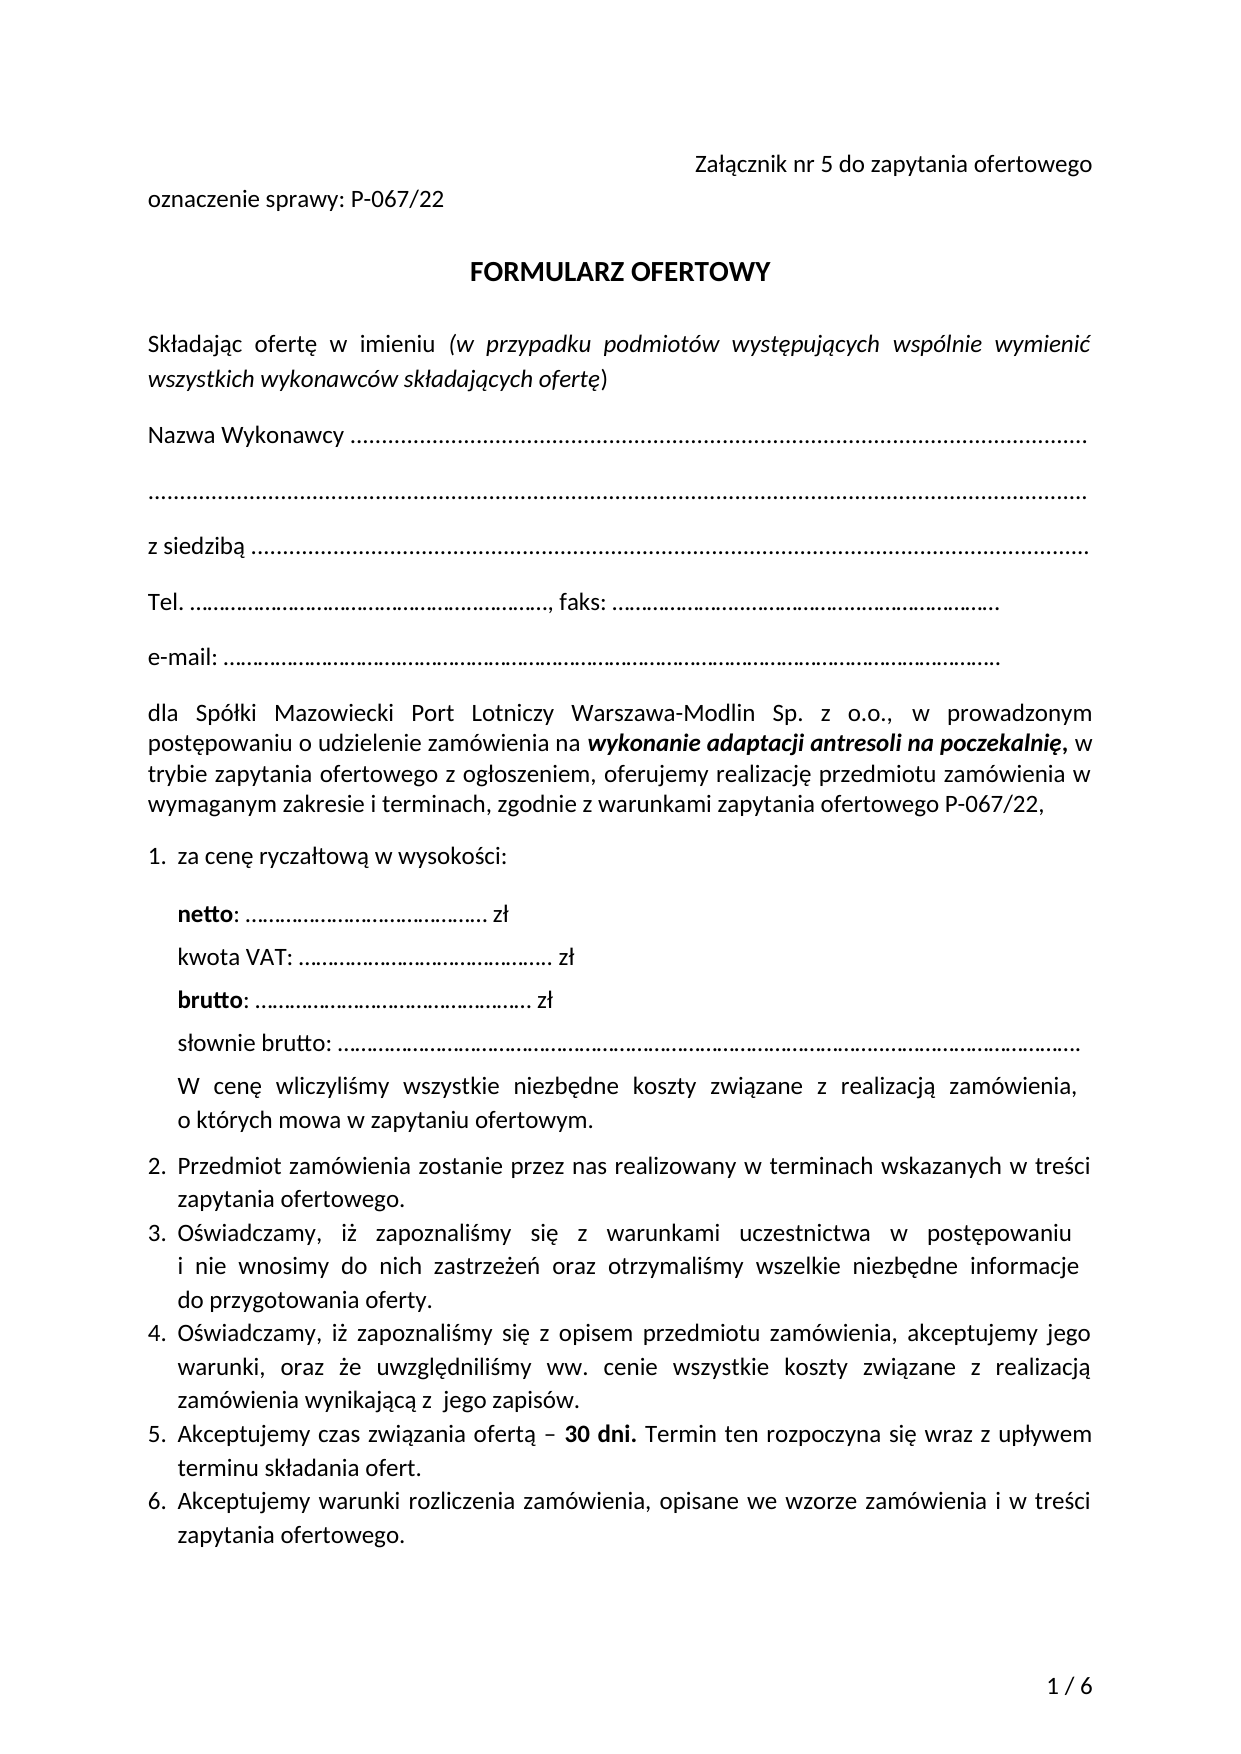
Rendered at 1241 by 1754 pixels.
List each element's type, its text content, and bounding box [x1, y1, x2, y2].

text netto: …………………………………… zł [177, 898, 1092, 929]
text Nazwa Wykonawcy ..................................................................................................................... [148, 419, 1092, 450]
text Składając ofertę w imieniu (w przypadku podmiotów występujących wspólnie wymienić wszystkich wykonawców składających ofertę) [148, 329, 1092, 394]
list Przedmiot zamówienia zostanie przez nas realizowany w terminach wskazanych w treści zapytania ofertowego. [148, 1150, 1092, 1214]
text FORMULARZ OFERTOWY [148, 253, 1092, 288]
list za cenę ryczałtową w wysokości: [148, 840, 1092, 871]
text kwota VAT: …………………………………….. zł [177, 941, 1092, 972]
text słownie brutto: …………………………………………………………………………………..……………………………. [177, 1027, 1092, 1058]
list Akceptujemy czas związania ofertą – 30 dni. Termin ten rozpoczyna się wraz z upływem terminu składania ofert. [148, 1418, 1092, 1482]
list Oświadczamy, iż zapoznaliśmy się z opisem przedmiotu zamówienia, akceptujemy jego warunki, oraz że uwzględniliśmy ww. cenie wszystkie koszty związane z realizacją zamówienia wynikającą z jego zapisów. [148, 1318, 1092, 1415]
text ..................................................................................................................................................... [148, 475, 1092, 506]
text Tel. …………………………………………..…………, faks: …………………..………………..…………………… [148, 586, 1092, 617]
text W cenę wliczyliśmy wszystkie niezbędne koszty związane z realizacją zamówienia, o których mowa w zapytaniu ofertowym. [177, 1070, 1092, 1134]
text Załącznik nr 5 do zapytania ofertowego [148, 148, 1092, 178]
text brutto: ………………………………………… zł [177, 984, 1092, 1015]
list Akceptujemy warunki rozliczenia zamówienia, opisane we wzorze zamówienia i w treści zapytania ofertowego. [148, 1485, 1092, 1549]
list Oświadczamy, iż zapoznaliśmy się z warunkami uczestnictwa w postępowaniu i nie wnosimy do nich zastrzeżeń oraz otrzymaliśmy wszelkie niezbędne informacje do przygotowania oferty. [148, 1217, 1092, 1314]
text e-mail: ………………………….………………………………………………………………………………………….. [148, 642, 1092, 672]
text dla Spółki Mazowiecki Port Lotniczy Warszawa-Modlin Sp. z o.o., w prowadzonym postępowaniu o udzielenie zamówienia na wykonanie adaptacji antresoli na poczekalnię, w trybie zapytania ofertowego z ogłoszeniem, oferujemy realizację przedmiotu zamówienia w wymaganym zakresie i terminach, zgodnie z warunkami zapytania ofertowego P-067/22, [148, 697, 1092, 819]
text oznaczenie sprawy: P-067/22 [148, 183, 1092, 213]
text z siedzibą ..................................................................................................................................... [148, 531, 1092, 561]
